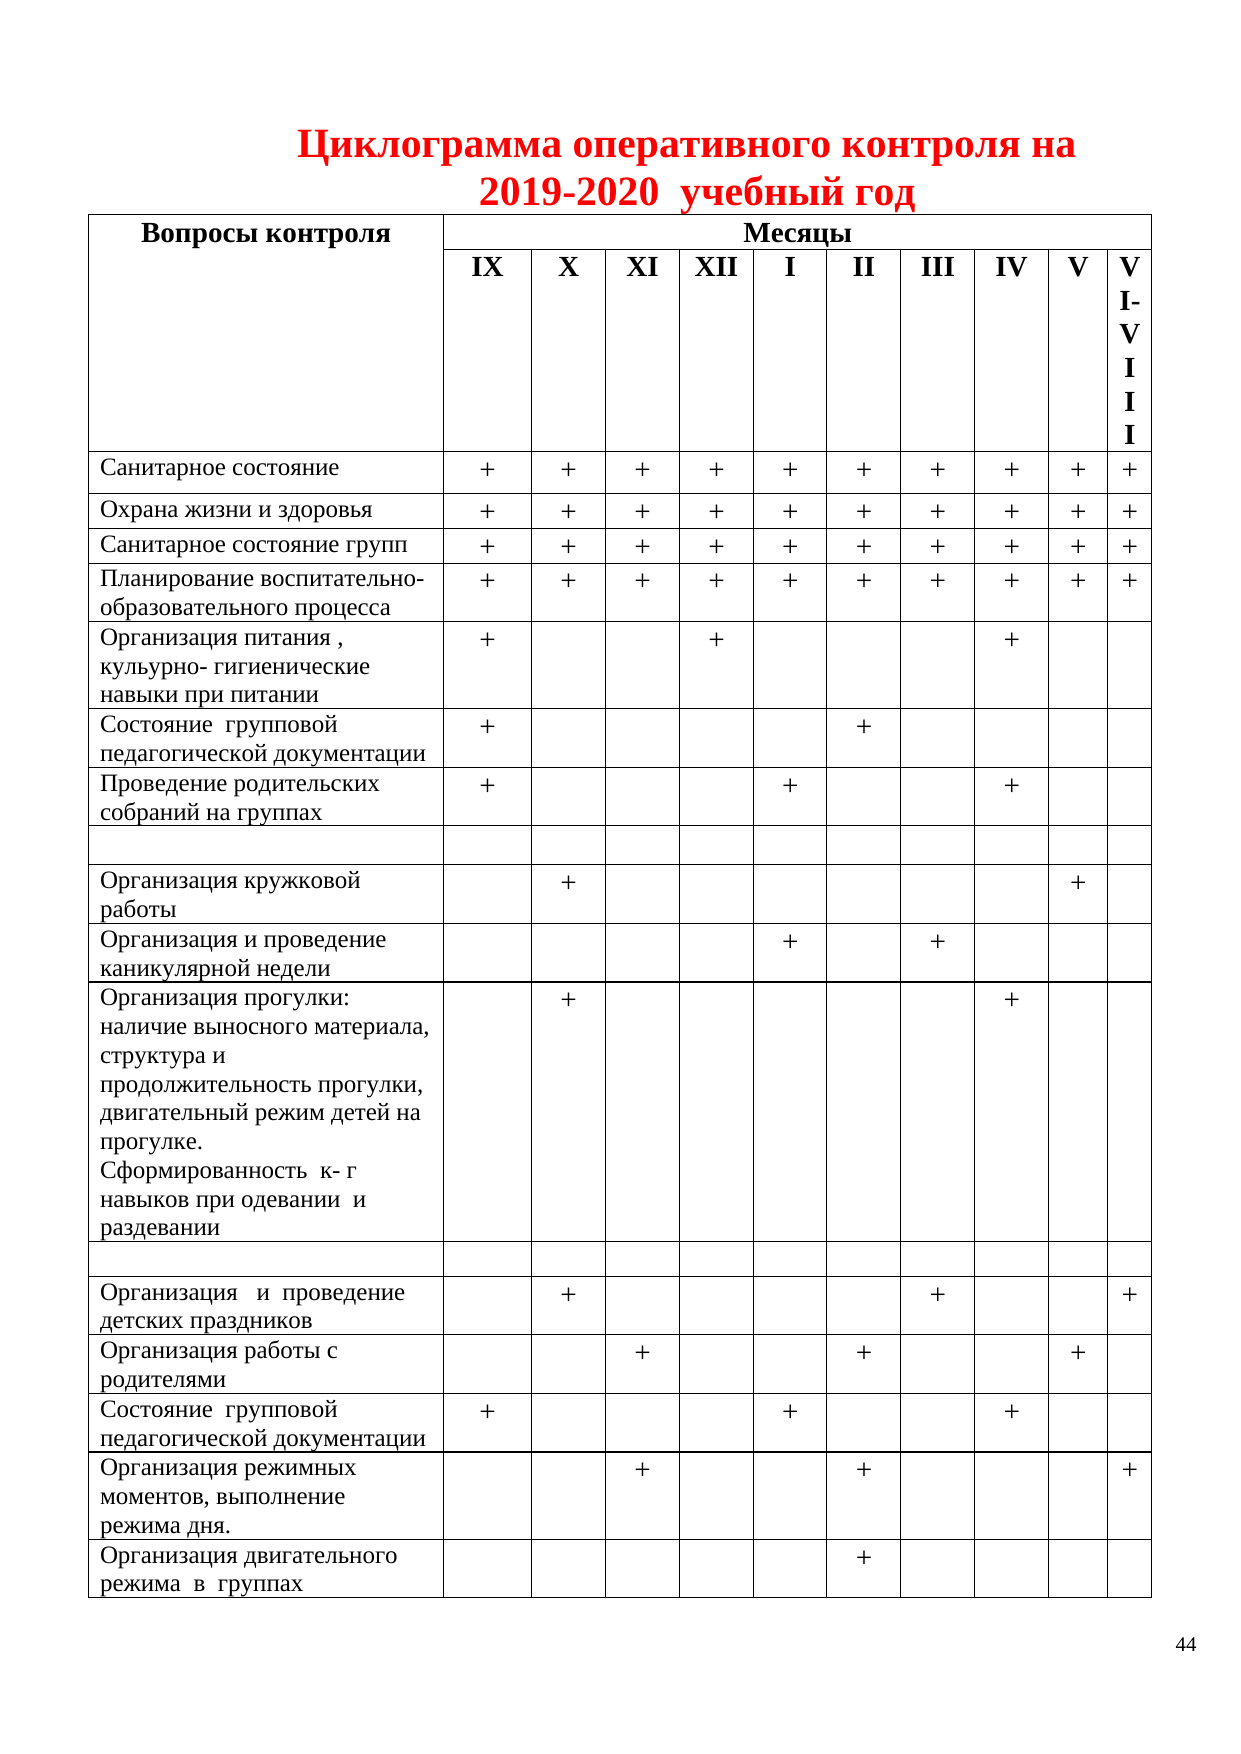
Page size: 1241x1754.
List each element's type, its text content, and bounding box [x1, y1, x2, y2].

table_cell + [606, 564, 679, 621]
table_cell [975, 1335, 1048, 1393]
table_cell + [680, 452, 753, 493]
table_cell [606, 709, 679, 767]
table_cell [1108, 826, 1151, 864]
table_cell [1049, 1540, 1107, 1597]
table_cell [1049, 826, 1107, 864]
table_cell [532, 1335, 605, 1393]
table_cell + [901, 924, 974, 981]
table_cell [680, 709, 753, 767]
table_cell [680, 1335, 753, 1393]
table_cell + [975, 983, 1048, 1241]
table_cell XI [606, 250, 679, 451]
table_cell + [975, 1394, 1048, 1451]
table_cell + [754, 924, 826, 981]
table_cell + [754, 494, 826, 528]
table_cell [444, 1453, 531, 1539]
table_cell [606, 826, 679, 864]
table_cell + [827, 1335, 900, 1393]
table_cell [827, 1394, 900, 1451]
table_cell + [975, 452, 1048, 493]
table_cell + [532, 1277, 605, 1334]
table_cell [532, 768, 605, 825]
text Циклограмма оперативного контроля на [177, 118, 1196, 166]
table_cell [827, 924, 900, 981]
table_cell [975, 1453, 1048, 1539]
table_cell + [827, 1453, 900, 1539]
table_cell [532, 1394, 605, 1451]
table_cell [1049, 1242, 1107, 1276]
table_cell [444, 865, 531, 923]
table_cell + [606, 529, 679, 562]
table_cell [606, 983, 679, 1241]
table_cell + [680, 564, 753, 621]
table_cell [680, 1394, 753, 1451]
table_cell + [532, 529, 605, 562]
table_cell [1108, 1540, 1151, 1597]
table_cell [1108, 768, 1151, 825]
table_cell + [606, 1335, 679, 1393]
table_cell [901, 1540, 974, 1597]
table_cell + [1049, 452, 1107, 493]
table_cell + [754, 564, 826, 621]
table_cell [827, 768, 900, 825]
table_cell [754, 622, 826, 708]
table_cell + [680, 529, 753, 562]
table_cell [754, 709, 826, 767]
table_cell + [975, 564, 1048, 621]
table_cell + [827, 709, 900, 767]
table_cell [1108, 865, 1151, 923]
table_cell + [754, 529, 826, 562]
table_cell + [444, 564, 531, 621]
table_cell Организация питания , кульурно- гигиенические навыки при питании [89, 622, 443, 708]
table_cell [606, 768, 679, 825]
table_cell [1049, 709, 1107, 767]
table_cell + [1049, 564, 1107, 621]
table_cell [754, 826, 826, 864]
table_cell + [975, 622, 1048, 708]
table_cell Проведение родительских собраний на группах [89, 768, 443, 825]
table_cell [89, 1242, 443, 1276]
table_cell [975, 709, 1048, 767]
table_cell + [901, 529, 974, 562]
table_cell [1108, 983, 1151, 1241]
table_cell + [444, 709, 531, 767]
table_cell [827, 622, 900, 708]
table_cell [680, 983, 753, 1241]
table_cell + [754, 452, 826, 493]
table_cell Организация и проведение детских праздников [89, 1277, 443, 1334]
table_cell [606, 924, 679, 981]
table_cell + [901, 1277, 974, 1334]
table_cell [444, 1277, 531, 1334]
table_cell [901, 983, 974, 1241]
table_cell + [901, 564, 974, 621]
table_cell X [532, 250, 605, 451]
table_cell [901, 622, 974, 708]
table_cell [1049, 622, 1107, 708]
table_cell + [901, 494, 974, 528]
table_cell [1108, 924, 1151, 981]
table_cell [1108, 1394, 1151, 1451]
table_cell [1049, 768, 1107, 825]
table_cell [1108, 709, 1151, 767]
table_cell [444, 1335, 531, 1393]
table_cell + [1108, 529, 1151, 562]
table_cell [1049, 1277, 1107, 1334]
table_cell Санитарное состояние [89, 452, 443, 493]
table_cell + [444, 494, 531, 528]
table_cell [975, 826, 1048, 864]
table_cell VI-VIII [1108, 250, 1151, 451]
table_cell [827, 1277, 900, 1334]
table_cell Состояние групповой педагогической документации [89, 1394, 443, 1451]
table_cell Организация режимных моментов, выполнение режима дня. [89, 1453, 443, 1539]
table_cell + [532, 494, 605, 528]
table_cell [975, 924, 1048, 981]
table_cell + [1049, 529, 1107, 562]
table_cell Организация работы с родителями [89, 1335, 443, 1393]
table_cell [444, 1540, 531, 1597]
table_cell [975, 1277, 1048, 1334]
table_cell [680, 768, 753, 825]
table_cell + [532, 564, 605, 621]
table_cell II [827, 250, 900, 451]
table_cell [532, 1453, 605, 1539]
table_cell [606, 1394, 679, 1451]
table_cell [901, 768, 974, 825]
table_cell [1049, 924, 1107, 981]
table_cell + [680, 622, 753, 708]
table_cell [680, 826, 753, 864]
table_cell [754, 1335, 826, 1393]
table_cell Состояние групповой педагогической документации [89, 709, 443, 767]
table_cell [754, 1540, 826, 1597]
table_cell [444, 983, 531, 1241]
table_cell + [1108, 452, 1151, 493]
text 2019-2020 учебный год [177, 166, 1196, 214]
table_cell [1049, 1453, 1107, 1539]
table_cell [444, 826, 531, 864]
table_cell + [444, 622, 531, 708]
table_cell + [827, 529, 900, 562]
table_cell [1108, 1335, 1151, 1393]
table_cell I [754, 250, 826, 451]
table_cell [901, 865, 974, 923]
table_header Вопросы контроля [89, 215, 443, 451]
table_cell IV [975, 250, 1048, 451]
table_cell + [975, 529, 1048, 562]
table_cell [532, 1242, 605, 1276]
table_cell XII [680, 250, 753, 451]
table_cell + [975, 494, 1048, 528]
table_cell [901, 1453, 974, 1539]
table_cell Организация двигательного режима в группах [89, 1540, 443, 1597]
table_cell + [975, 768, 1048, 825]
table_cell [532, 924, 605, 981]
table_cell [901, 1335, 974, 1393]
table_cell [606, 1540, 679, 1597]
table_cell + [1049, 494, 1107, 528]
table_cell IX [444, 250, 531, 451]
table_cell [1049, 1394, 1107, 1451]
table_cell + [754, 768, 826, 825]
table_cell + [444, 768, 531, 825]
table_cell [1049, 983, 1107, 1241]
table_cell Планирование воспитательно- образовательного процесса [89, 564, 443, 621]
table_cell + [680, 494, 753, 528]
table_cell [901, 709, 974, 767]
table_cell [975, 865, 1048, 923]
table_cell + [1049, 1335, 1107, 1393]
table_cell [975, 1540, 1048, 1597]
table_cell Организация кружковой работы [89, 865, 443, 923]
table_cell + [901, 452, 974, 493]
table_cell [975, 1242, 1048, 1276]
table_cell + [606, 452, 679, 493]
table_cell [827, 1242, 900, 1276]
table_cell + [606, 1453, 679, 1539]
table_cell [680, 865, 753, 923]
table_cell [680, 1540, 753, 1597]
table_cell + [532, 452, 605, 493]
table_cell [532, 826, 605, 864]
table_cell [754, 1277, 826, 1334]
table_cell + [444, 1394, 531, 1451]
table_cell [89, 826, 443, 864]
table_cell Охрана жизни и здоровья [89, 494, 443, 528]
table_cell + [1108, 1453, 1151, 1539]
table_cell [680, 924, 753, 981]
table_cell [532, 1540, 605, 1597]
table_cell [532, 709, 605, 767]
table_cell [444, 924, 531, 981]
table_cell + [754, 1394, 826, 1451]
table_cell V [1049, 250, 1107, 451]
table_cell + [827, 494, 900, 528]
table_cell [606, 865, 679, 923]
table_cell III [901, 250, 974, 451]
table_cell [901, 1242, 974, 1276]
table_cell + [1108, 564, 1151, 621]
table_cell [901, 1394, 974, 1451]
table_cell [754, 983, 826, 1241]
table_cell [901, 826, 974, 864]
table_cell [606, 1242, 679, 1276]
table_cell + [444, 452, 531, 493]
table_cell [827, 826, 900, 864]
table_cell [754, 865, 826, 923]
table_cell [680, 1277, 753, 1334]
table_cell [1108, 622, 1151, 708]
table_cell [827, 865, 900, 923]
table_cell + [827, 1540, 900, 1597]
table_cell [532, 622, 605, 708]
table_cell + [827, 452, 900, 493]
table_cell + [1108, 1277, 1151, 1334]
table_cell [1108, 1242, 1151, 1276]
table_cell [754, 1453, 826, 1539]
table_cell + [532, 865, 605, 923]
table_cell [754, 1242, 826, 1276]
table_cell [444, 1242, 531, 1276]
table_cell [606, 622, 679, 708]
table_cell + [444, 529, 531, 562]
table_cell [680, 1242, 753, 1276]
table_cell [606, 1277, 679, 1334]
table_cell + [532, 983, 605, 1241]
table_cell Организация прогулки: наличие выносного материала, структура и продолжительность прогулки, двигательный режим детей на прогулке. Сформированность к- г навыков при одевании и раздевании [89, 983, 443, 1241]
table_cell + [606, 494, 679, 528]
table_header Месяцы [444, 215, 1151, 248]
table_cell + [1049, 865, 1107, 923]
table_cell Организация и проведение каникулярной недели [89, 924, 443, 981]
table_cell [680, 1453, 753, 1539]
table_cell + [827, 564, 900, 621]
table_cell Санитарное состояние групп [89, 529, 443, 562]
table_cell + [1108, 494, 1151, 528]
table_cell [827, 983, 900, 1241]
